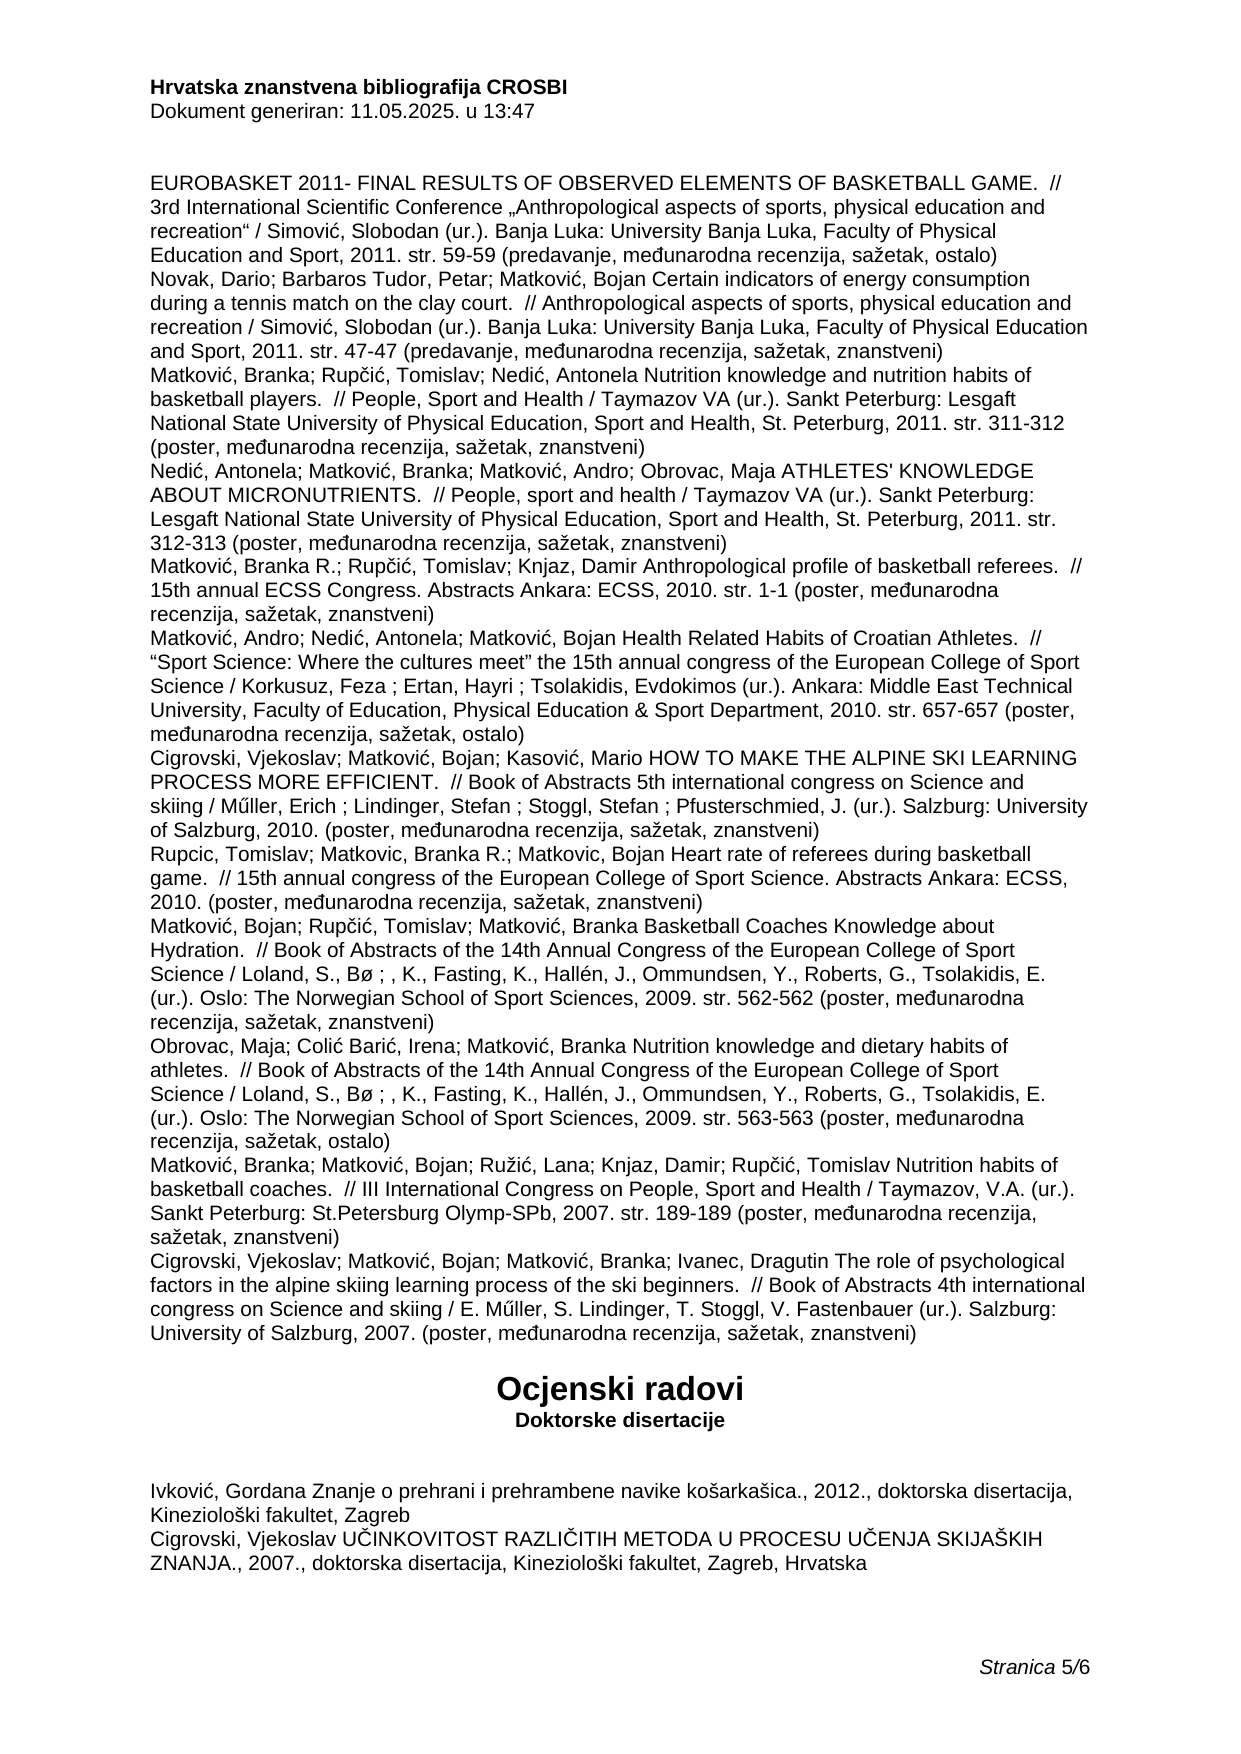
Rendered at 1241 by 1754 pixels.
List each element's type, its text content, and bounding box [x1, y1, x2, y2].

text Cigrovski, Vjekoslav [150, 1527, 1090, 1575]
subtitle Ocjenski radovi [150, 1369, 1090, 1407]
text Matković, Bojan; Rupčić, Tomislav; Matković, Branka [150, 914, 1090, 1033]
text Cigrovski, Vjekoslav; Matković, Bojan; Matković, Branka; Ivanec, Dragutin [150, 1249, 1090, 1345]
text Cigrovski, Vjekoslav; Matković, Bojan; Kasović, Mario [150, 746, 1090, 842]
text Matković, Branka R.; Rupčić, Tomislav; Knjaz, Damir [150, 554, 1090, 626]
text Matković, Branka; Matković, Bojan; Ružić, Lana; Knjaz, Damir; Rupčić, Tomislav [150, 1153, 1090, 1249]
text Novak, Dario; Barbaros Tudor, Petar; Matković, Bojan [150, 267, 1090, 363]
text Nedić, Antonela; Matković, Branka; Matković, Andro; Obrovac, Maja [150, 458, 1090, 554]
subtitle Doktorske disertacije [150, 1407, 1090, 1431]
text Ivković, Gordana [150, 1479, 1090, 1527]
text Obrovac, Maja; Colić Barić, Irena; Matković, Branka [150, 1033, 1090, 1153]
text Matković, Andro; Nedić, Antonela; Matković, Bojan [150, 626, 1090, 746]
text Matković, Branka; Rupčić, Tomislav; Nedić, Antonela [150, 363, 1090, 458]
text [150, 171, 1090, 267]
text Rupcic, Tomislav; Matkovic, Branka R.; Matkovic, Bojan [150, 842, 1090, 914]
